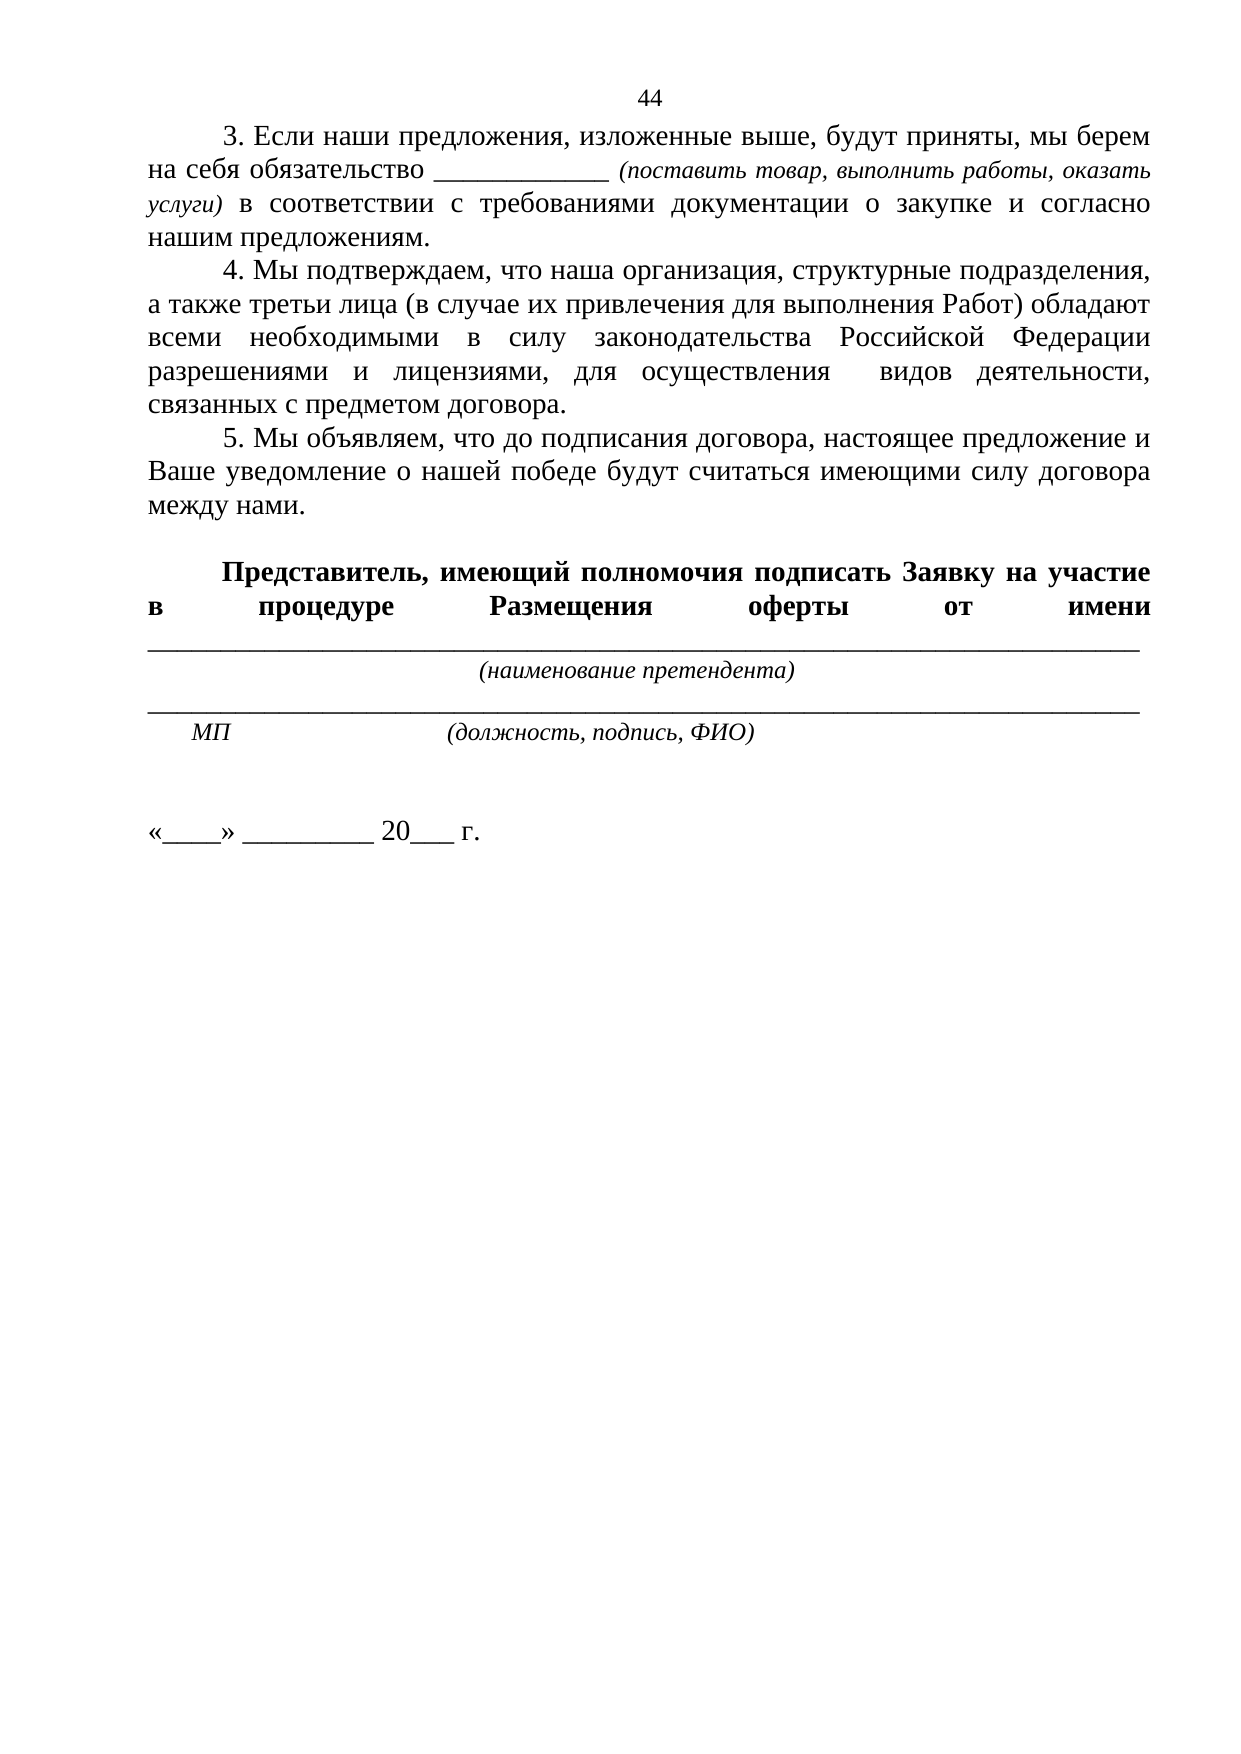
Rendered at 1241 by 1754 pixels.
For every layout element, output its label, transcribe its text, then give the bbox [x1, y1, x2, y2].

text МП (должность, подпись, ФИО) [148, 717, 1152, 746]
text Представитель, имеющий полномочия подписать Заявку на участие в процедуре Размещения оферты от имени ____________________________________________________________________ [148, 554, 1152, 655]
text ____________________________________________________________________ [148, 683, 1152, 717]
text 4. Мы подтверждаем, что наша организация, структурные подразделения, а также третьи лица (в случае их привлечения для выполнения Работ) обладают всеми необходимыми в силу законодательства Российской Федерации разрешениями и лицензиями, для осуществления видов деятельности, связанных с предметом договора. [148, 252, 1152, 420]
text 3. Если наши предложения, изложенные выше, будут приняты, мы берем на себя обязательство ____________ (поставить товар, выполнить работы, оказать услуги) в соответствии с требованиями документации о закупке и согласно нашим предложениям. [148, 118, 1152, 252]
text 5. Мы объявляем, что до подписания договора, настоящее предложение и Ваше уведомление о нашей победе будут считаться имеющими силу договора между нами. [148, 420, 1152, 521]
text «____» _________ 20___ г. [148, 813, 1152, 846]
text (наименование претендента) [148, 655, 1152, 683]
